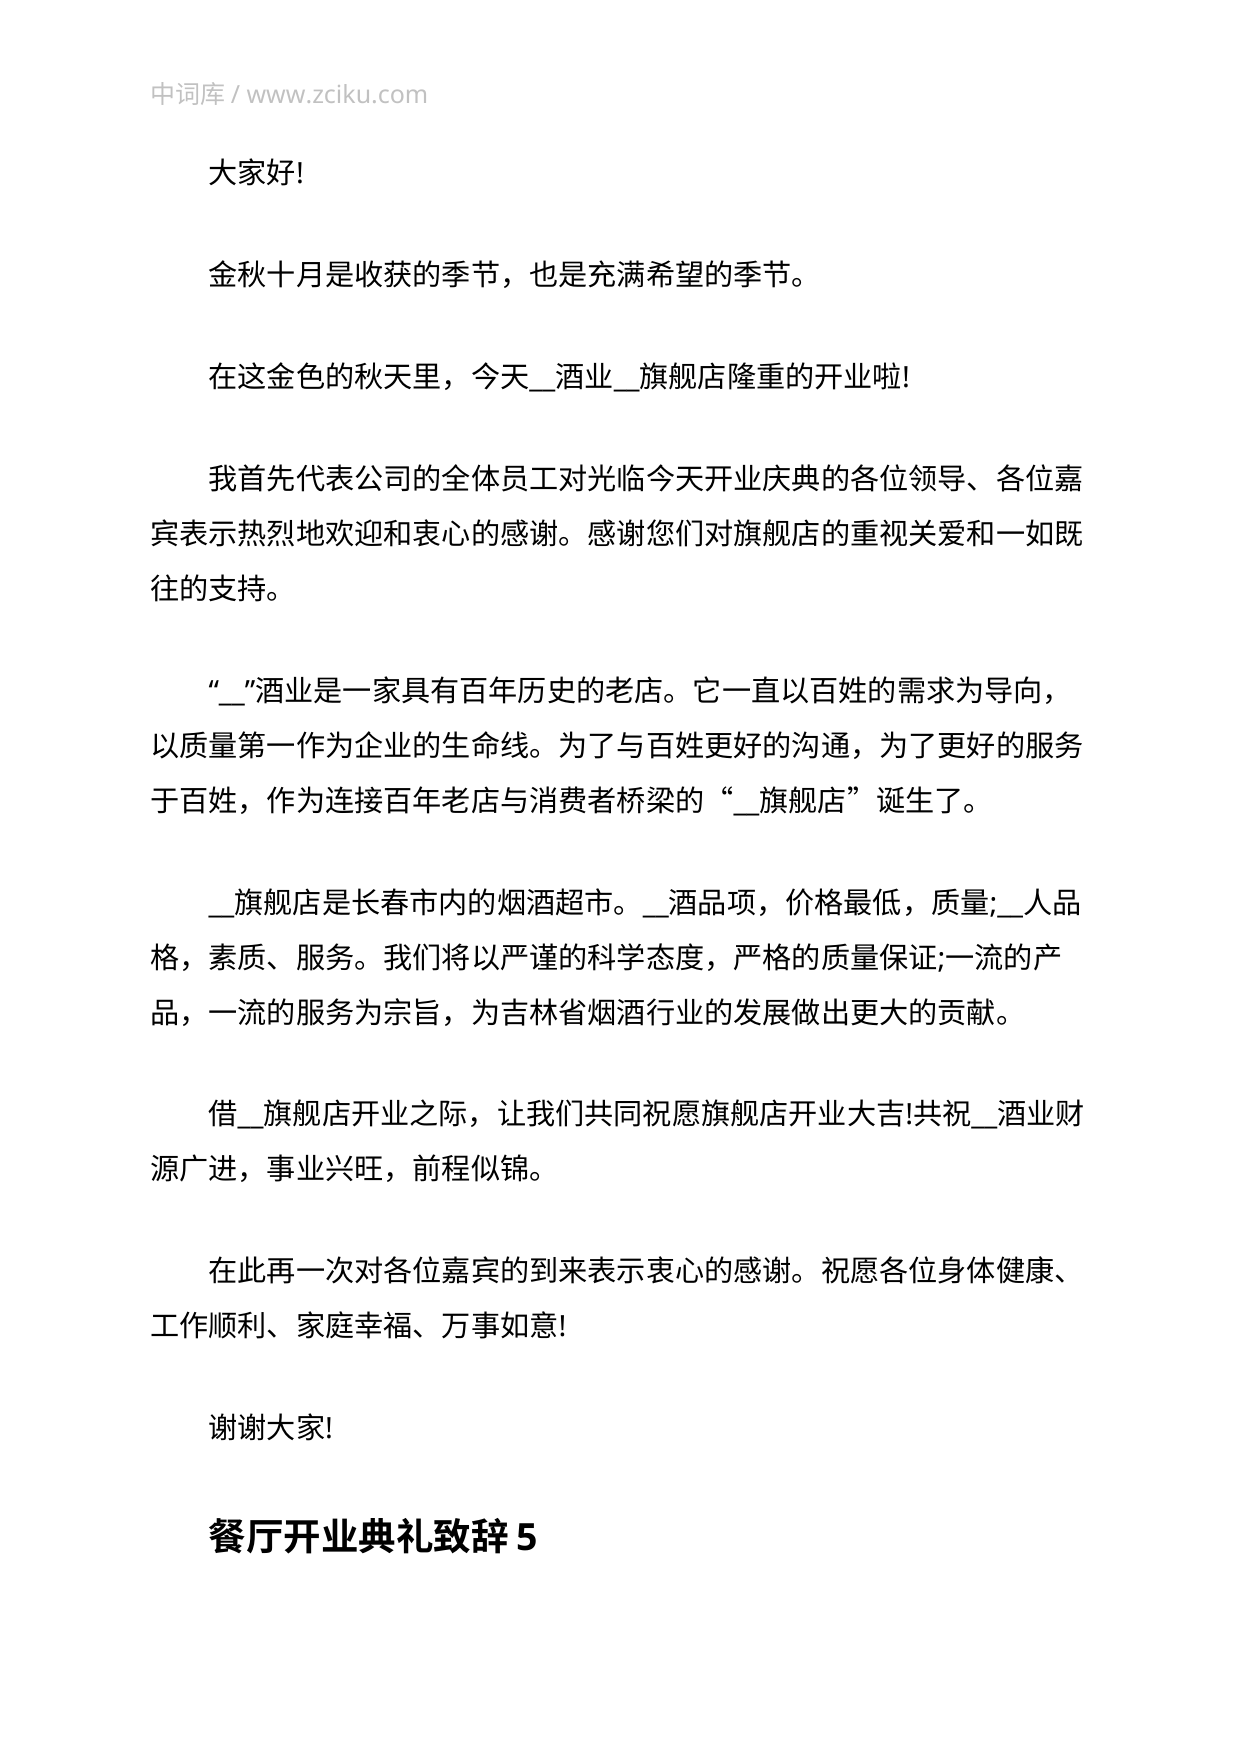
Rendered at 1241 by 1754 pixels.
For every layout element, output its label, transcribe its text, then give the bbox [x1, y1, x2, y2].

text 我首先代表公司的全体员工对光临今天开业庆典的各位领导、各位嘉宾表示热烈地欢迎和衷心的感谢。感谢您们对旗舰店的重视关爱和一如既往的支持。 [150, 456, 1090, 608]
text 大家好! [150, 150, 1090, 192]
text __旗舰店是长春市内的烟酒超市。__酒品项，价格最低，质量;__人品格，素质、服务。我们将以严谨的科学态度，严格的质量保证;一流的产品，一流的服务为宗旨，为吉林省烟酒行业的发展做出更大的贡献。 [150, 879, 1090, 1031]
text “__”酒业是一家具有百年历史的老店。它一直以百姓的需求为导向，以质量第一作为企业的生命线。为了与百姓更好的沟通，为了更好的服务于百姓，作为连接百年老店与消费者桥梁的“__旗舰店”诞生了。 [150, 667, 1090, 819]
text 餐厅开业典礼致辞5 [150, 1507, 1090, 1561]
text 在这金色的秋天里，今天__酒业__旗舰店隆重的开业啦! [150, 354, 1090, 396]
text 金秋十月是收获的季节，也是充满希望的季节。 [150, 252, 1090, 294]
text 借__旗舰店开业之际，让我们共同祝愿旗舰店开业大吉!共祝__酒业财源广进，事业兴旺，前程似锦。 [150, 1091, 1090, 1188]
text 谢谢大家! [150, 1404, 1090, 1447]
text 在此再一次对各位嘉宾的到来表示衷心的感谢。祝愿各位身体健康、工作顺利、家庭幸福、万事如意! [150, 1248, 1090, 1345]
